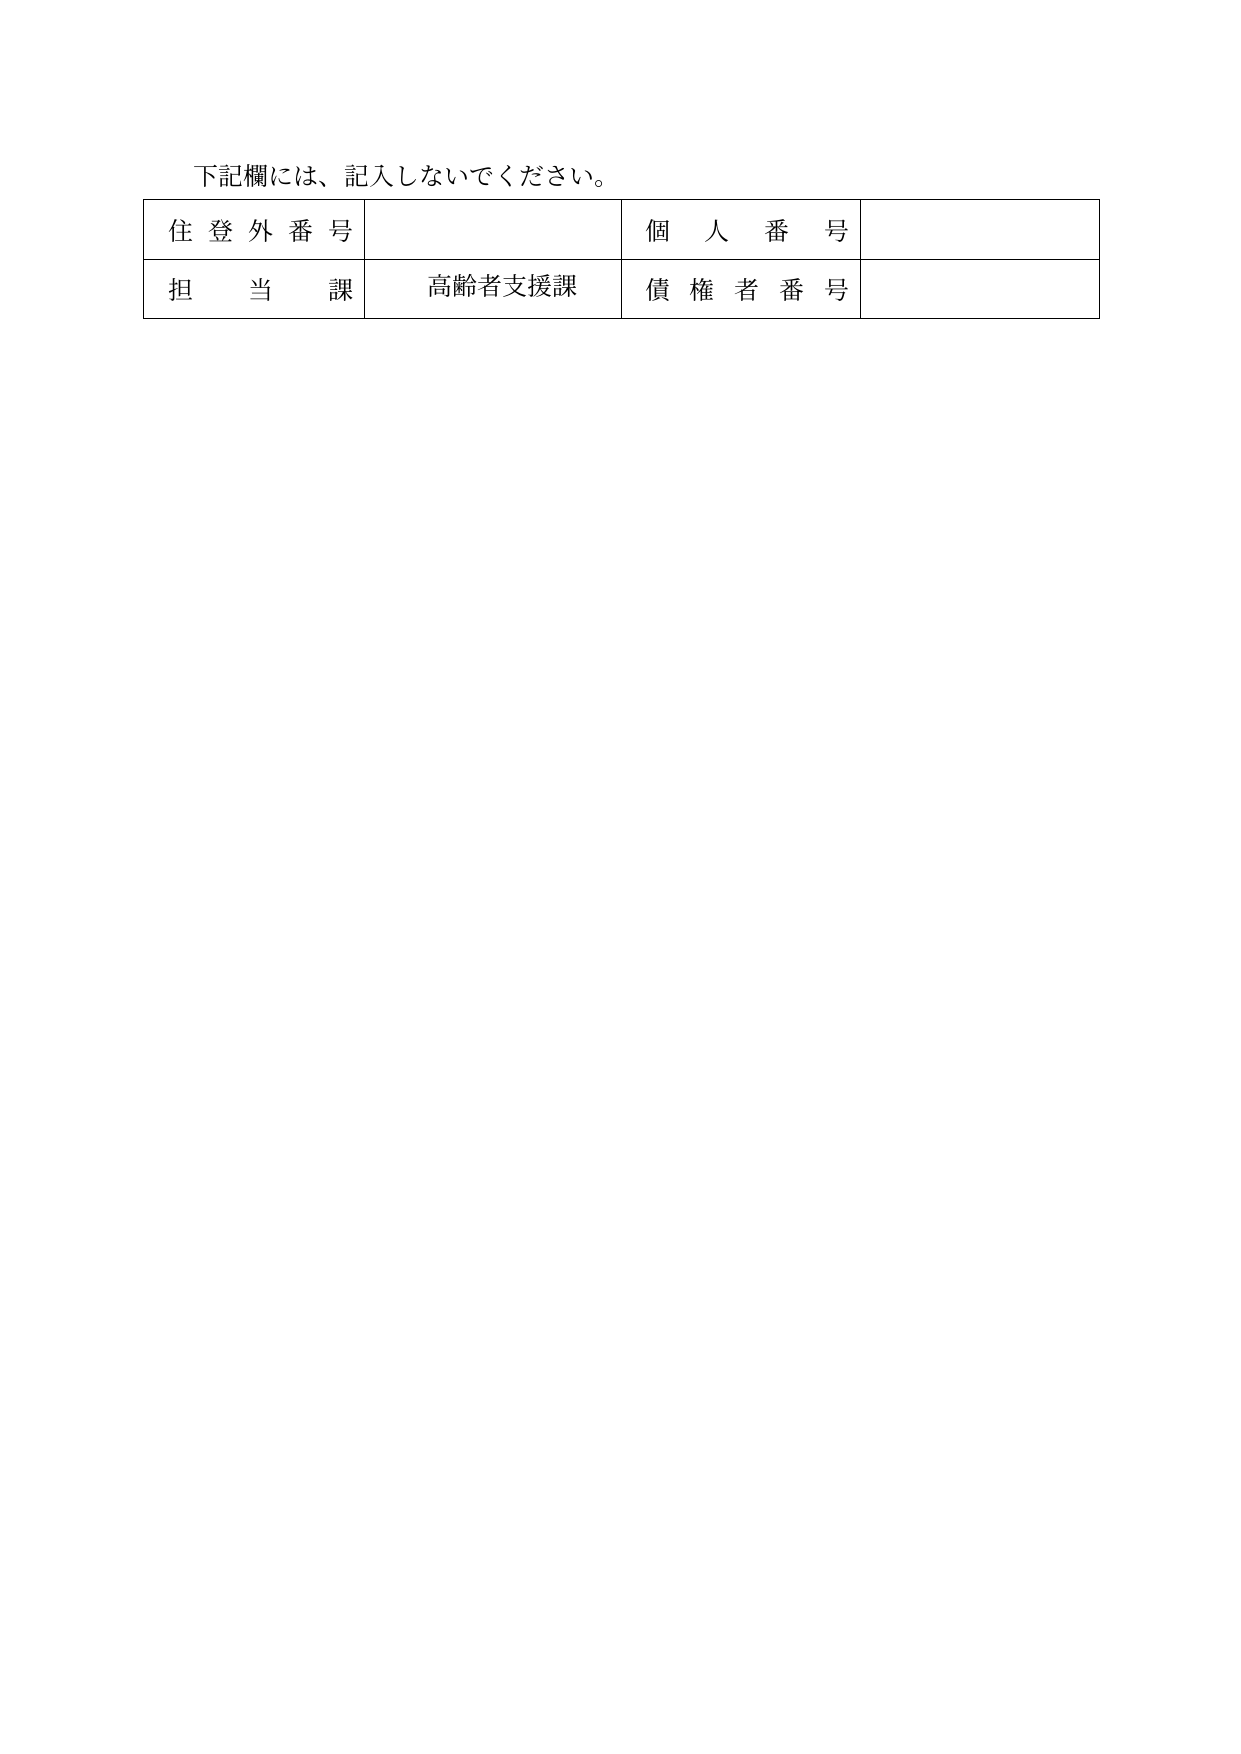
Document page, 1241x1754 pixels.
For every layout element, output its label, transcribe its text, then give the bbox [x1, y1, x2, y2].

table_cell 担当課 [144, 260, 364, 318]
table_cell 債権者番号 [622, 260, 860, 318]
table_header 住登外番号 [144, 200, 364, 258]
table_header 個人番号 [622, 200, 860, 258]
table_header [861, 200, 1099, 258]
table_cell [861, 260, 1099, 318]
text 下記欄には、記入しないでください。 [143, 149, 1097, 199]
table_cell 高齢者支援課 [365, 260, 621, 318]
table_header [365, 200, 621, 258]
